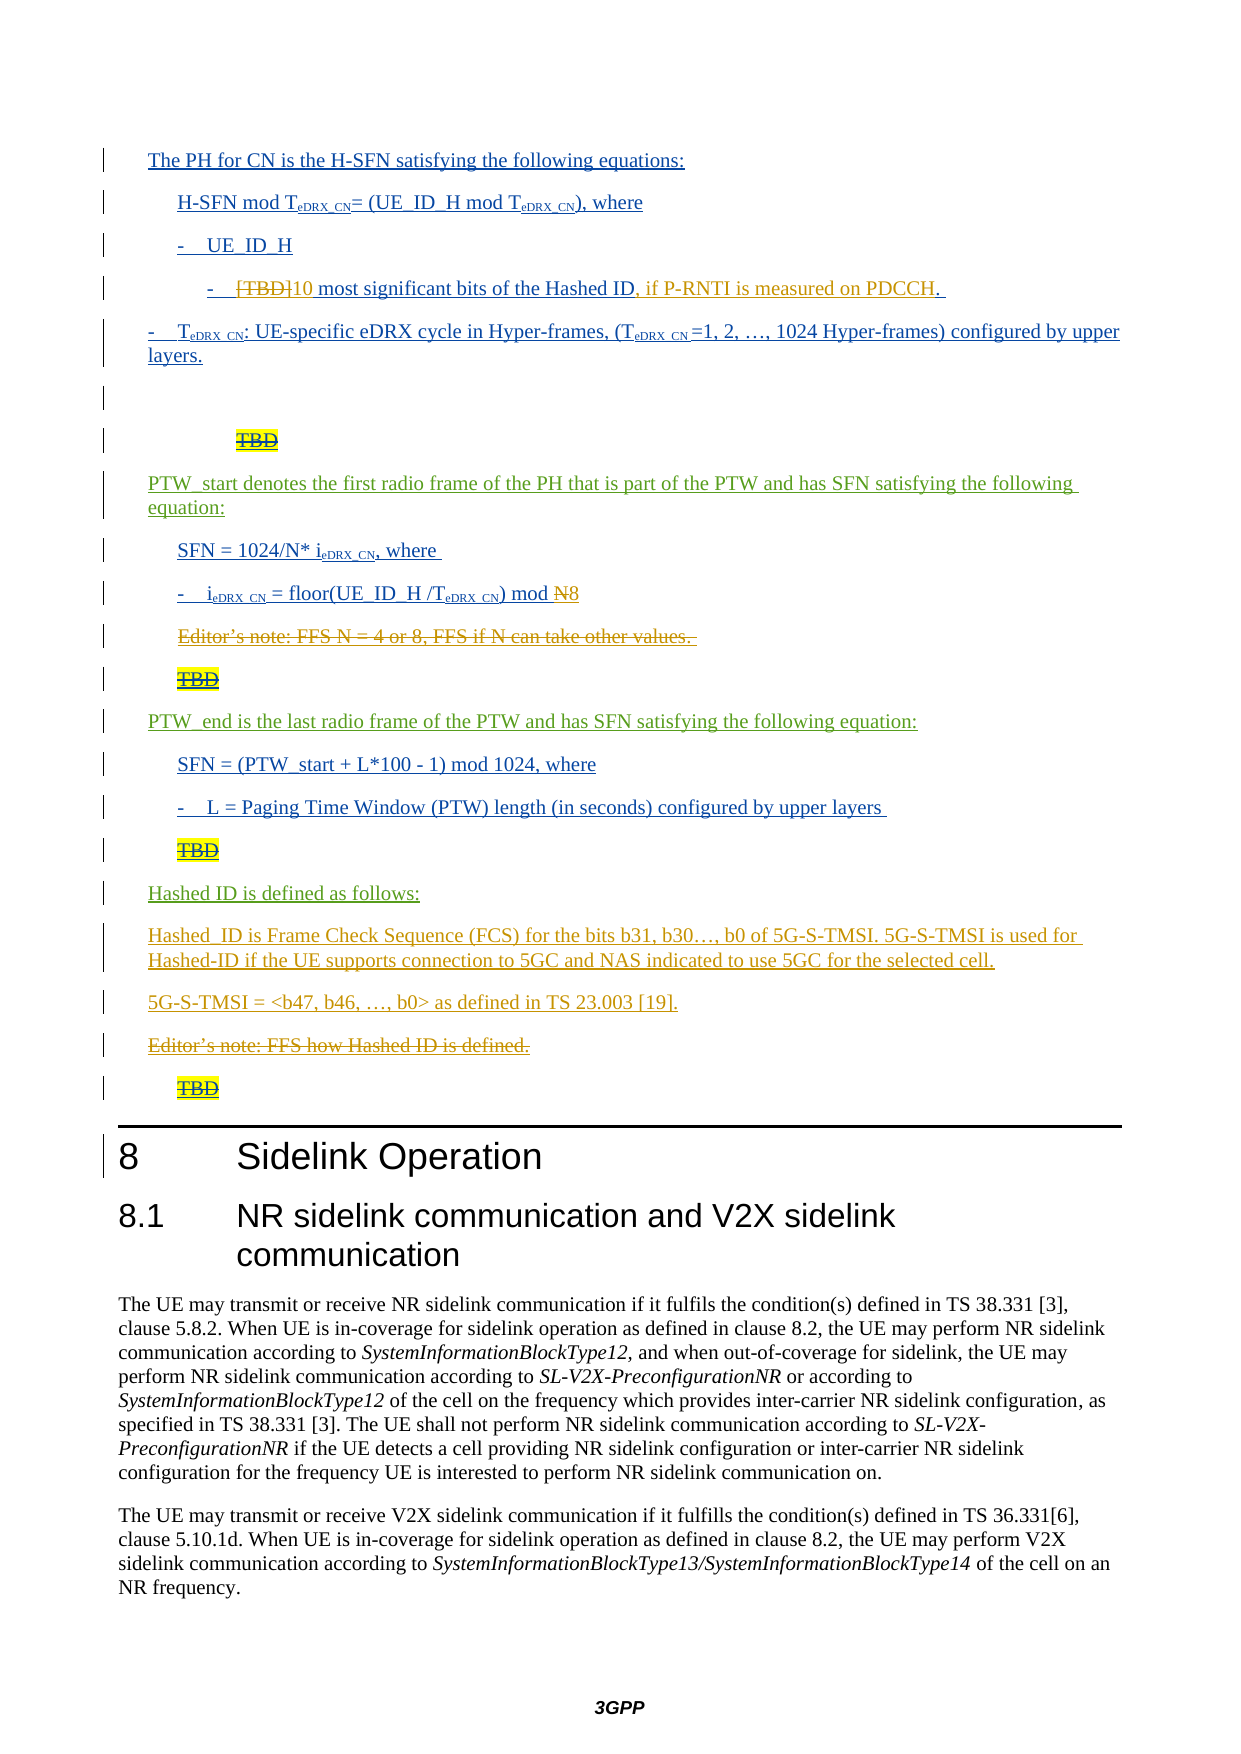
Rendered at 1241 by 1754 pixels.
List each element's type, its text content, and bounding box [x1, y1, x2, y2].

subtitle 8.1 NR sidelink communication and V2X sidelink communication [118, 1196, 1122, 1273]
text The UE may transmit or receive NR sidelink communication if it fulfils the condition(s) defined in TS 38.331 [3], clause 5.8.2. When UE is in-coverage for sidelink operation as defined in clause 8.2, the UE may perform NR sidelink communication according to SystemInformationBlockType12, and when out-of-coverage for sidelink, the UE may perform NR sidelink communication according to SL-V2X-PreconfigurationNR or according to SystemInformationBlockType12 of the cell on the frequency which provides inter-carrier NR sidelink configuration, as specified in TS 38.331 [3]. The UE shall not perform NR sidelink communication according to SL-V2X-PreconfigurationNR if the UE detects a cell providing NR sidelink configuration or inter-carrier NR sidelink configuration for the frequency UE is interested to perform NR sidelink communication on. [118, 1292, 1122, 1484]
subtitle 8 Sidelink Operation [118, 1128, 1122, 1177]
text The UE may transmit or receive V2X sidelink communication if it fulfills the condition(s) defined in TS 36.331[6], clause 5.10.1d. When UE is in-coverage for sidelink operation as defined in clause 8.2, the UE may perform V2X sidelink communication according to SystemInformationBlockType13/SystemInformationBlockType14 of the cell on an NR frequency. [118, 1503, 1122, 1599]
